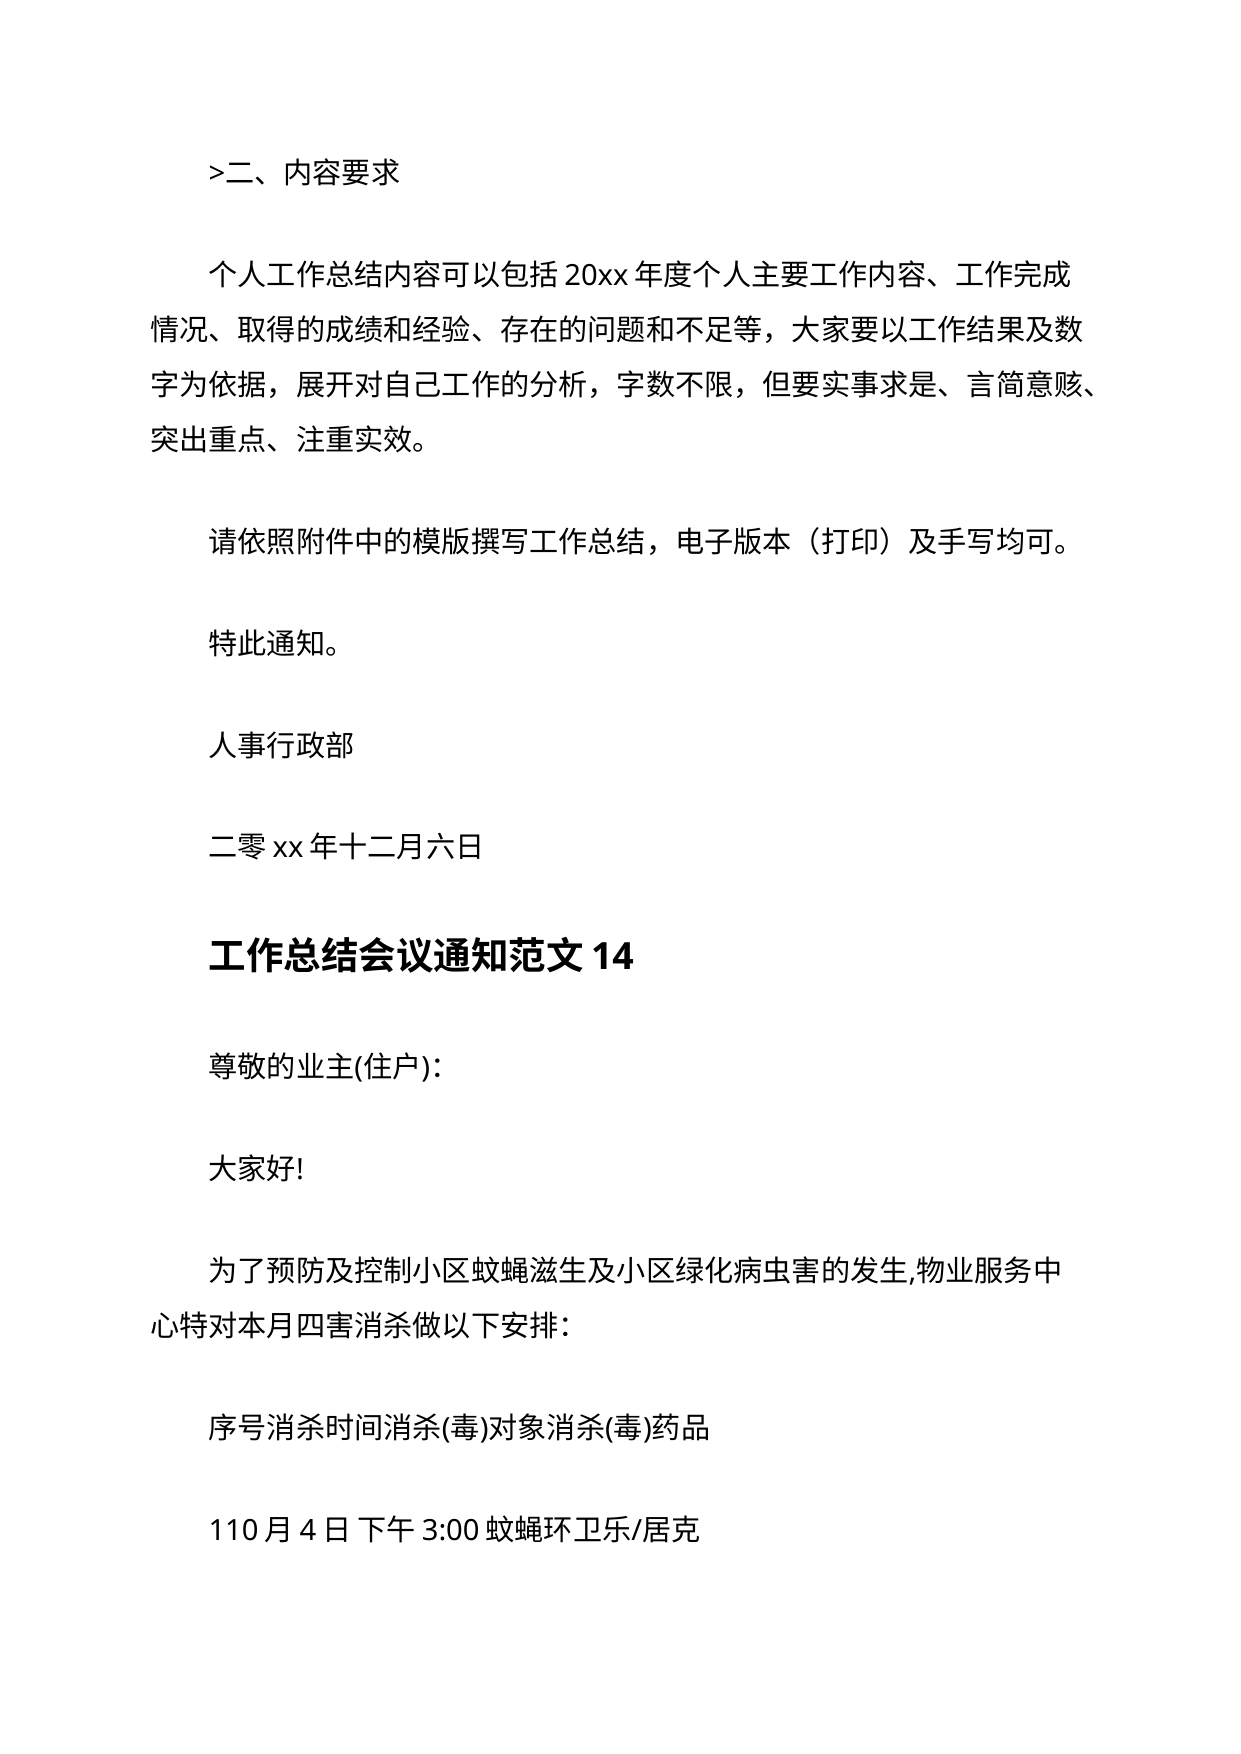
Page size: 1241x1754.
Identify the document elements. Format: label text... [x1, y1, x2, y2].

text 110月4日 下午3:00蚊蝇环卫乐/居克 [150, 1506, 1090, 1548]
text 个人工作总结内容可以包括20xx年度个人主要工作内容、工作完成情况、取得的成绩和经验、存在的问题和不足等，大家要以工作结果及数字为依据，展开对自己工作的分析，字数不限，但要实事求是、言简意赅、突出重点、注重实效。 [150, 252, 1090, 459]
text >二、内容要求 [150, 150, 1090, 192]
text 特此通知。 [150, 620, 1090, 663]
text 人事行政部 [150, 722, 1090, 764]
text 大家好! [150, 1145, 1090, 1188]
text 尊敬的业主(住户)： [150, 1043, 1090, 1086]
text 请依照附件中的模版撰写工作总结，电子版本（打印）及手写均可。 [150, 518, 1090, 561]
text 序号消杀时间消杀(毒)对象消杀(毒)药品 [150, 1404, 1090, 1447]
text 二零xx年十二月六日 [150, 824, 1090, 866]
text 工作总结会议通知范文14 [150, 926, 1090, 980]
text 为了预防及控制小区蚊蝇滋生及小区绿化病虫害的发生,物业服务中心特对本月四害消杀做以下安排： [150, 1247, 1090, 1345]
